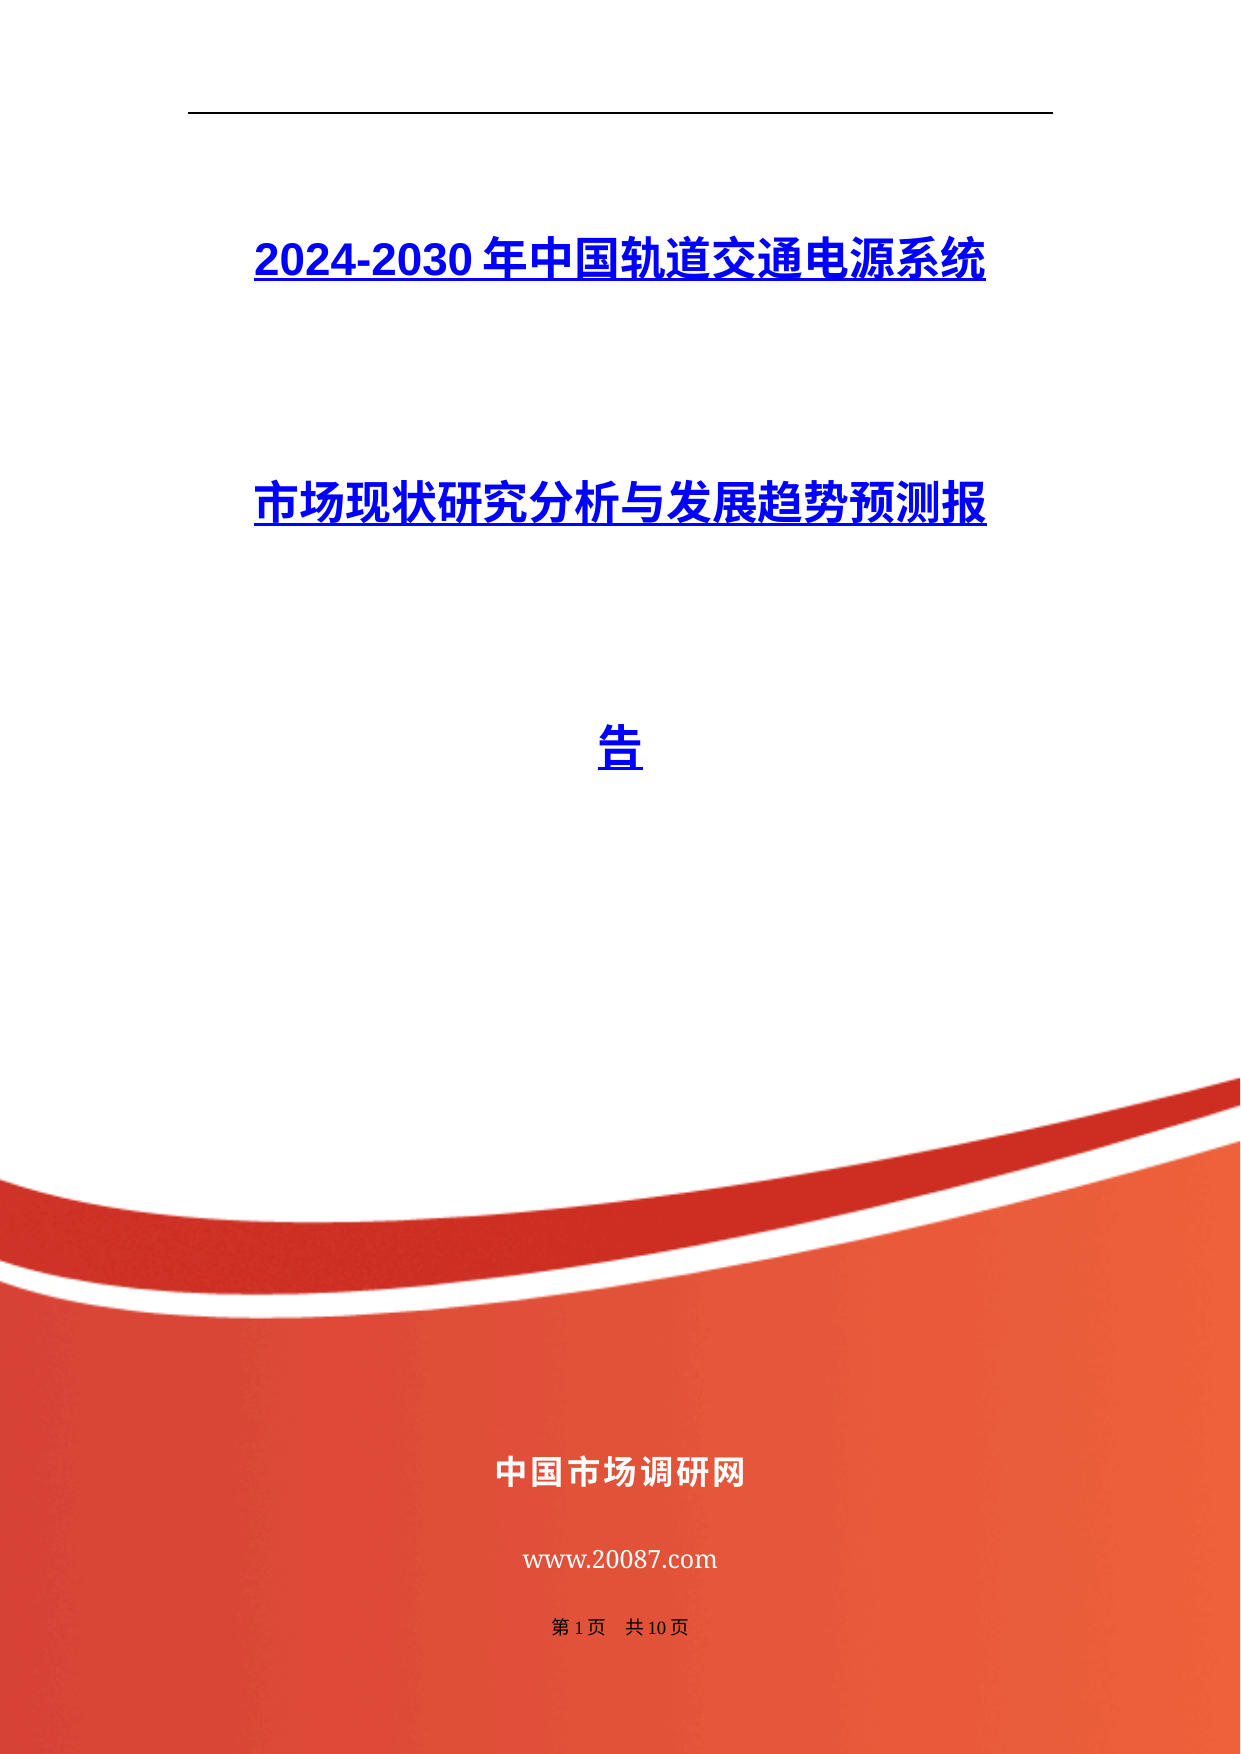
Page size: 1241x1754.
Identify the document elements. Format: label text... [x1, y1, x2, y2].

table_header 2024-2030年中国轨道交通电源系统市场现状研究分析与发展趋势预测报告 [188, 207, 1053, 871]
text www.20087.com [187, 1526, 1053, 1591]
picture [0, 1006, 1241, 1754]
subtitle 中国市场调研网 [187, 1437, 1053, 1502]
